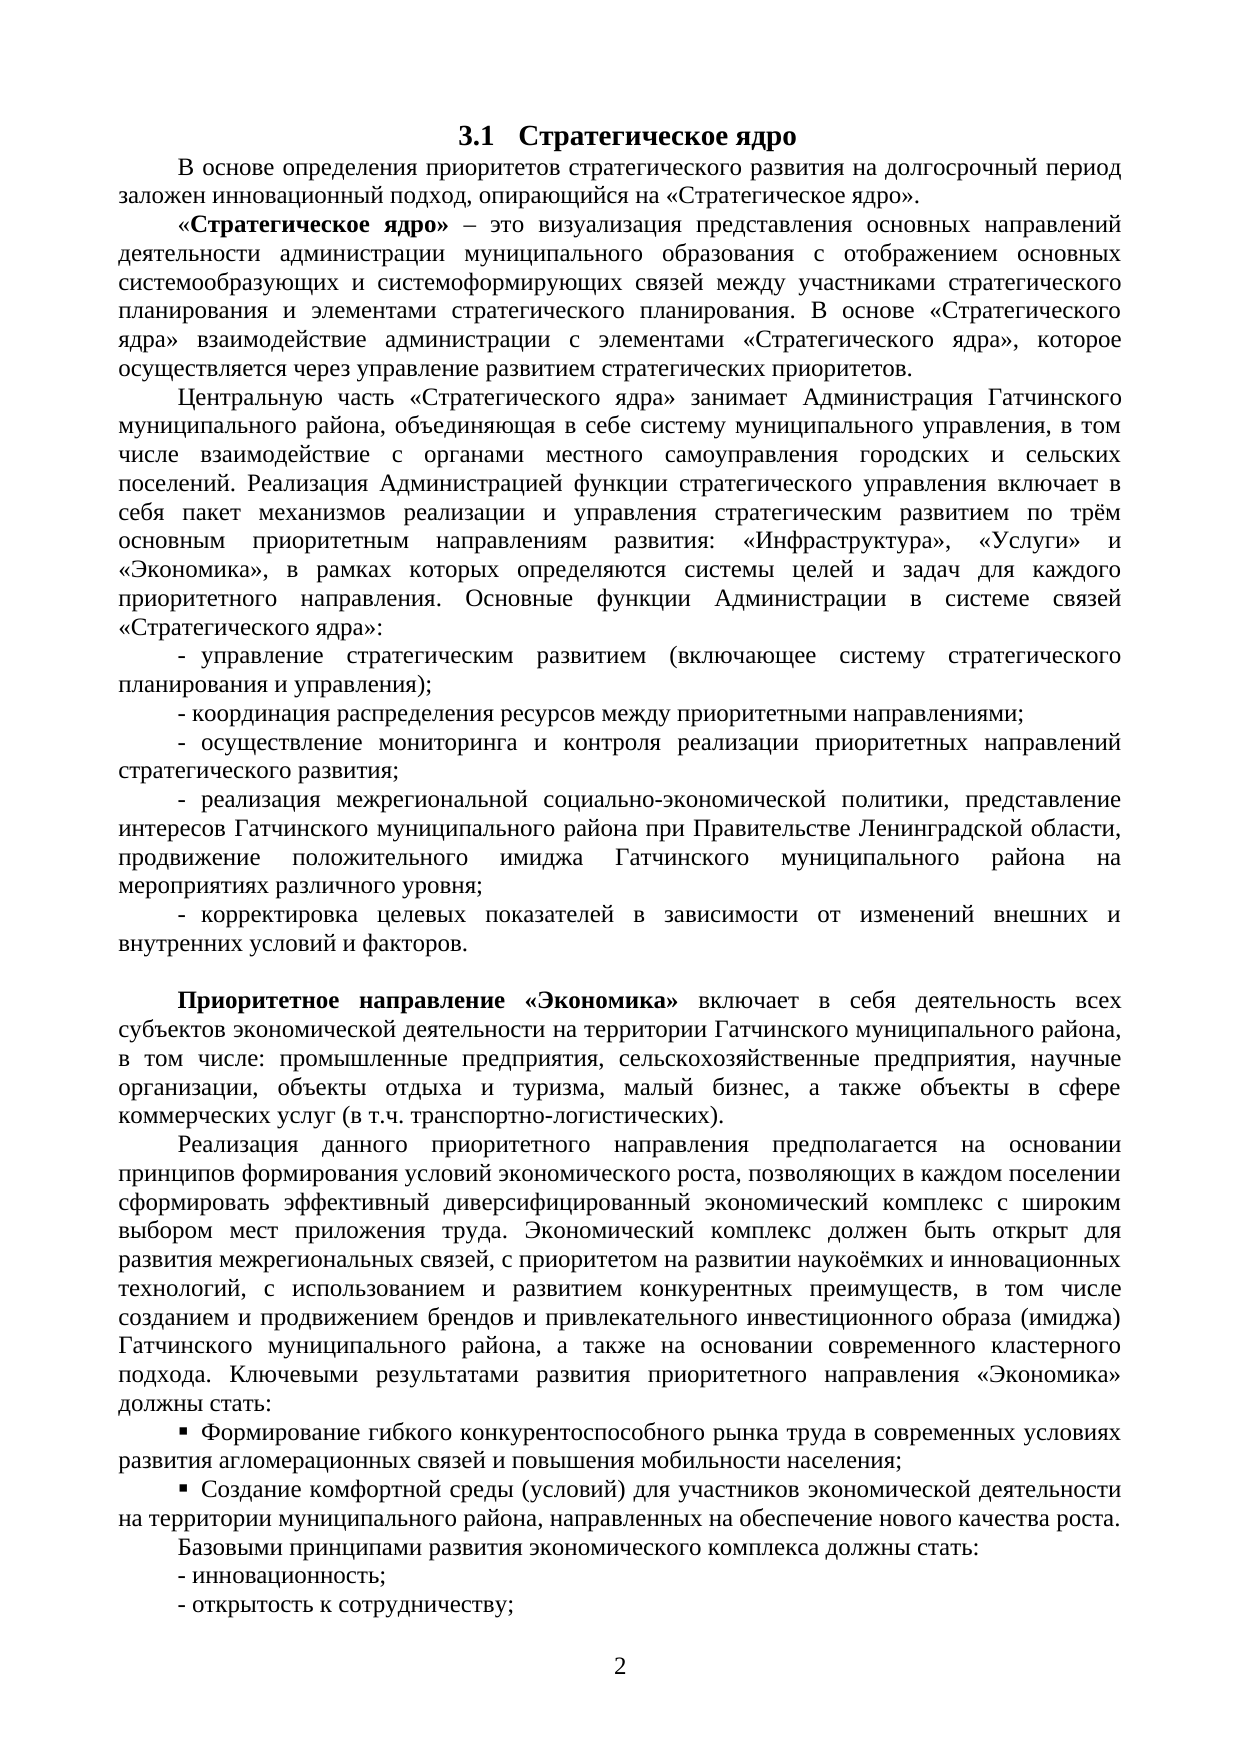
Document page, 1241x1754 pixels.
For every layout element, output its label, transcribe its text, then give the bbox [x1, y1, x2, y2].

subtitle Стратегическое ядро [133, 118, 1122, 152]
text «Стратегическое ядро» – это визуализация представления основных направлений деятельности администрации муниципального образования с отображением основных системообразующих и системоформирующих связей между участниками стратегического планирования и элементами стратегического планирования. В основе «Стратегического ядра» взаимодействие администрации с элементами «Стратегического ядра», которое осуществляется через управление развитием стратегических приоритетов. [118, 209, 1122, 382]
text Реализация данного приоритетного направления предполагается на основании принципов формирования условий экономического роста, позволяющих в каждом поселении сформировать эффективный диверсифицированный экономический комплекс с широким выбором мест приложения труда. Экономический комплекс должен быть открыт для развития межрегиональных связей, с приоритетом на развитии наукоёмких и инновационных технологий, с использованием и развитием конкурентных преимуществ, в том числе созданием и продвижением брендов и привлекательного инвестиционного образа (имиджа) Гатчинского муниципального района, а также на основании современного кластерного подхода. Ключевыми результатами развития приоритетного направления «Экономика» должны стать: [118, 1129, 1122, 1417]
text - корректировка целевых показателей в зависимости от изменений внешних и внутренних условий и факторов. [118, 899, 1122, 957]
list Создание комфортной среды (условий) для участников экономической деятельности на территории муниципального района, направленных на обеспечение нового качества роста. [118, 1474, 1122, 1532]
text Приоритетное направление «Экономика» включает в себя деятельность всех субъектов экономической деятельности на территории Гатчинского муниципального района, в том числе: промышленные предприятия, сельскохозяйственные предприятия, научные организации, объекты отдыха и туризма, малый бизнес, а также объекты в сфере коммерческих услуг (в т.ч. транспортно-логистических). [118, 985, 1122, 1129]
list Формирование гибкого конкурентоспособного рынка труда в современных условиях развития агломерационных связей и повышения мобильности населения; [118, 1417, 1122, 1474]
text - координация распределения ресурсов между приоритетными направлениями; [118, 698, 1122, 727]
text - осуществление мониторинга и контроля реализации приоритетных направлений стратегического развития; [118, 727, 1122, 784]
text Центральную часть «Стратегического ядра» занимает Администрация Гатчинского муниципального района, объединяющая в себе систему муниципального управления, в том числе взаимодействие с органами местного самоуправления городских и сельских поселений. Реализация Администрацией функции стратегического управления включает в себя пакет механизмов реализации и управления стратегическим развитием по трём основным приоритетным направлениям развития: «Инфраструктура», «Услуги» и «Экономика», в рамках которых определяются системы целей и задач для каждого приоритетного направления. Основные функции Администрации в системе связей «Стратегического ядра»: [118, 382, 1122, 640]
text Базовыми принципами развития экономического комплекса должны стать: [118, 1532, 1122, 1560]
text - открытость к сотрудничеству; [118, 1589, 1122, 1618]
text - управление стратегическим развитием (включающее систему стратегического планирования и управления); [118, 640, 1122, 698]
text - инновационность; [118, 1560, 1122, 1589]
text - реализация межрегиональной социально-экономической политики, представление интересов Гатчинского муниципального района при Правительстве Ленинградской области, продвижение положительного имиджа Гатчинского муниципального района на мероприятиях различного уровня; [118, 784, 1122, 899]
text В основе определения приоритетов стратегического развития на долгосрочный период заложен инновационный подход, опирающийся на «Стратегическое ядро». [118, 152, 1122, 209]
